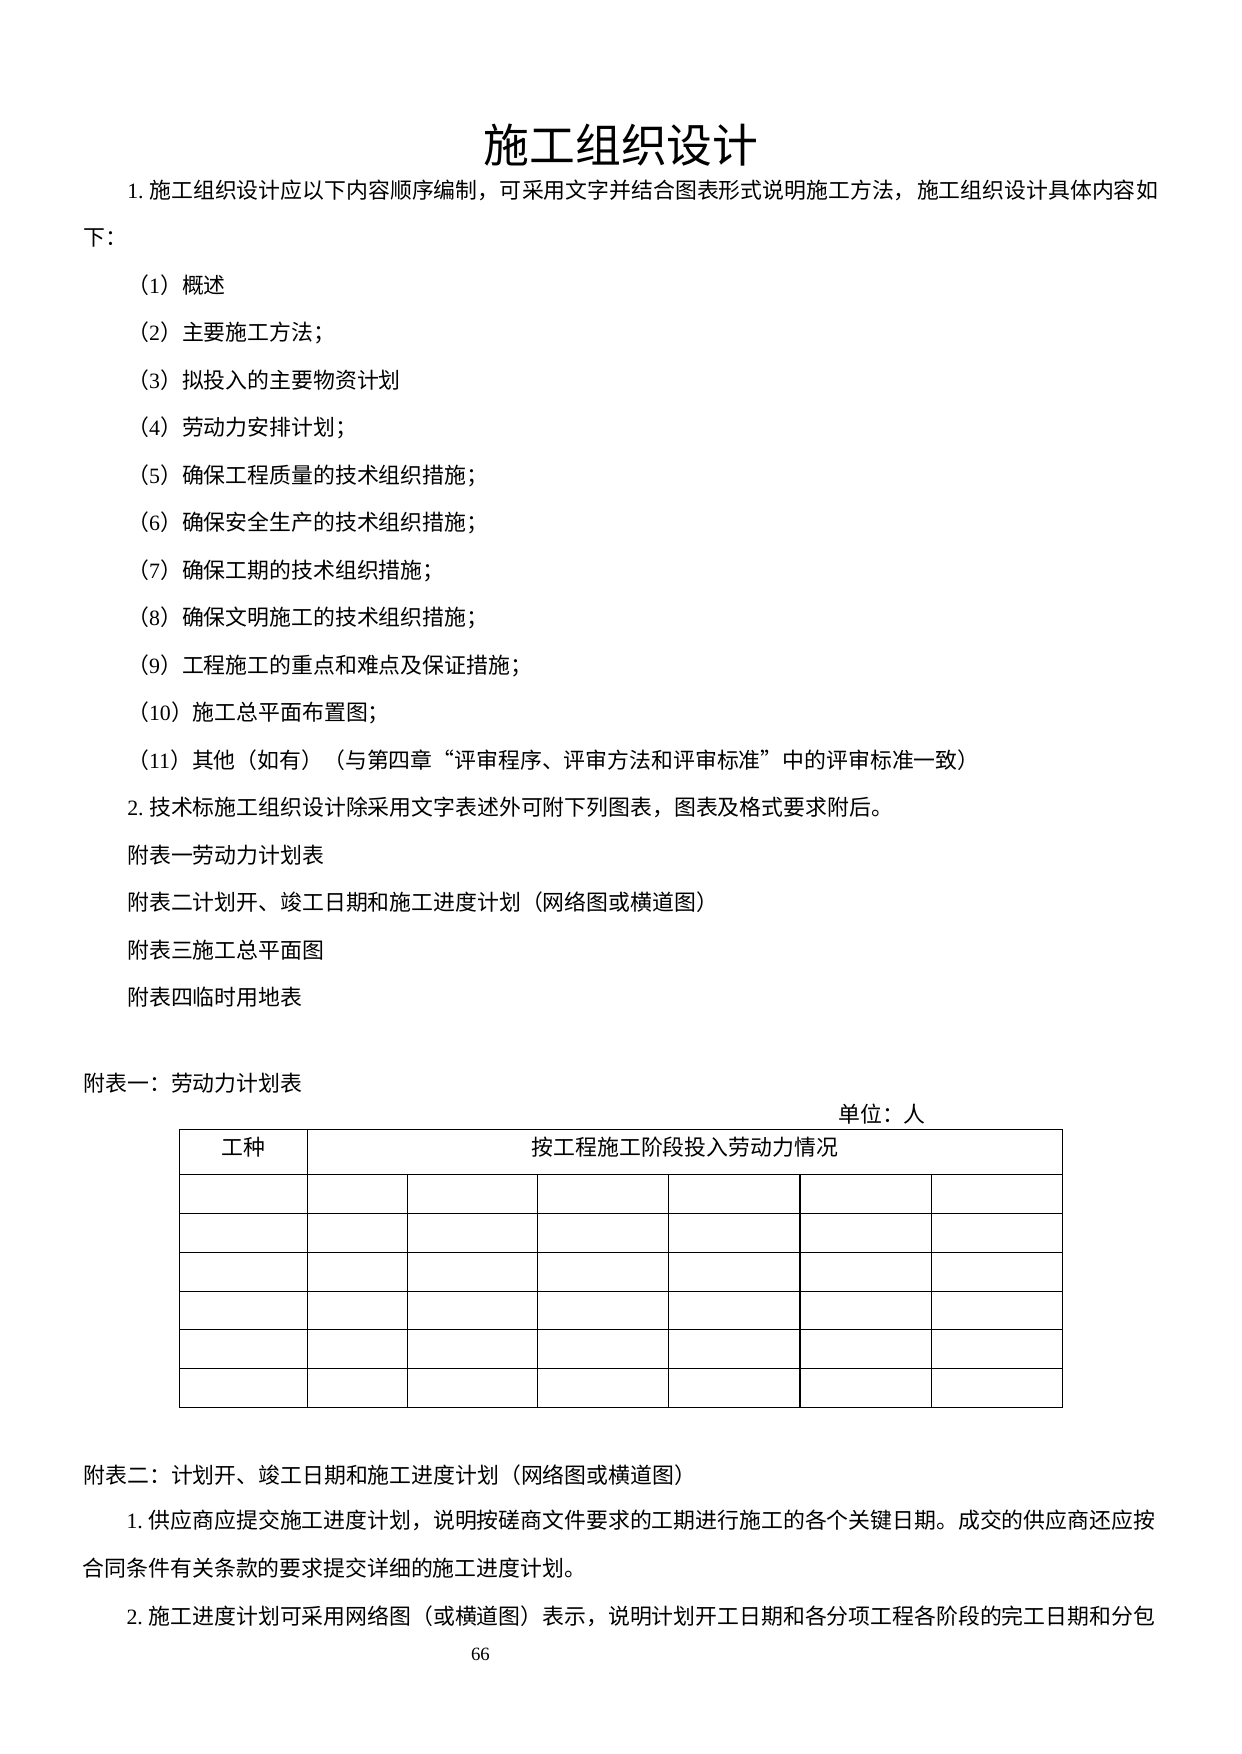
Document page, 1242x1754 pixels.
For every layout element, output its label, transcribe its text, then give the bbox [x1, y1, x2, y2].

text 附表一：劳动力计划表 [83, 1066, 1158, 1097]
text （6）确保安全生产的技术组织措施； [83, 505, 1158, 537]
table_header 工种 [180, 1130, 307, 1174]
table_cell [538, 1292, 668, 1329]
table_cell [932, 1175, 1062, 1213]
text 1. 施工组织设计应以下内容顺序编制，可采用文字并结合图表形式说明施工方法，施工组织设计具体内容如下： [83, 173, 1158, 252]
text 单位：人 [83, 1097, 1158, 1129]
text （10）施工总平面布置图； [83, 695, 1158, 727]
table_cell [801, 1253, 931, 1291]
table_cell [932, 1214, 1062, 1252]
text 附表二：计划开、竣工日期和施工进度计划（网络图或横道图） [83, 1458, 1158, 1490]
table_cell [932, 1253, 1062, 1291]
table_cell [308, 1175, 407, 1213]
table_cell [408, 1330, 537, 1368]
table_cell [801, 1292, 931, 1329]
text （1）概述 [83, 268, 1158, 299]
text （4）劳动力安排计划； [83, 410, 1158, 442]
text （2）主要施工方法； [83, 315, 1158, 347]
table_cell [801, 1214, 931, 1252]
text 1. 供应商应提交施工进度计划，说明按磋商文件要求的工期进行施工的各个关键日期。成交的供应商还应按合同条件有关条款的要求提交详细的施工进度计划。 [83, 1490, 1158, 1586]
table_cell [408, 1369, 537, 1407]
table_cell [932, 1369, 1062, 1407]
table_cell [669, 1214, 799, 1252]
table_cell [308, 1214, 407, 1252]
table_cell [180, 1214, 307, 1252]
table_cell [538, 1214, 668, 1252]
table_cell [180, 1175, 307, 1213]
table_cell [408, 1253, 537, 1291]
text 附表二计划开、竣工日期和施工进度计划（网络图或横道图） [83, 885, 1158, 917]
table_cell [180, 1369, 307, 1407]
table_cell [932, 1292, 1062, 1329]
table_header 按工程施工阶段投入劳动力情况 [308, 1130, 1062, 1174]
table_cell [538, 1175, 668, 1213]
text 附表三施工总平面图 [83, 933, 1158, 964]
text （7）确保工期的技术组织措施； [83, 553, 1158, 584]
text （9）工程施工的重点和难点及保证措施； [83, 648, 1158, 679]
text 2. 技术标施工组织设计除采用文字表述外可附下列图表，图表及格式要求附后。 [83, 790, 1158, 822]
table_cell [180, 1253, 307, 1291]
table_cell [538, 1369, 668, 1407]
table_cell [801, 1369, 931, 1407]
table_cell [408, 1175, 537, 1213]
table_cell [669, 1292, 799, 1329]
table_cell [408, 1214, 537, 1252]
table_cell [538, 1253, 668, 1291]
text 附表一劳动力计划表 [83, 838, 1158, 869]
table_cell [669, 1253, 799, 1291]
table_cell [801, 1175, 931, 1213]
text （11）其他（如有）（与第四章“评审程序、评审方法和评审标准”中的评审标准一致） [83, 743, 1158, 774]
text （3）拟投入的主要物资计划 [83, 363, 1158, 394]
table_cell [308, 1292, 407, 1329]
table_cell [801, 1330, 931, 1368]
table_cell [180, 1292, 307, 1329]
table_cell [408, 1292, 537, 1329]
table_cell [180, 1330, 307, 1368]
text （8）确保文明施工的技术组织措施； [83, 600, 1158, 632]
text 施工组织设计 [83, 121, 1158, 173]
table_cell [538, 1330, 668, 1368]
table_cell [308, 1253, 407, 1291]
table_cell [932, 1330, 1062, 1368]
table_cell [669, 1175, 799, 1213]
text （5）确保工程质量的技术组织措施； [83, 458, 1158, 489]
table_cell [308, 1369, 407, 1407]
table_cell [308, 1330, 407, 1368]
table_cell [669, 1330, 799, 1368]
text 附表四临时用地表 [83, 980, 1158, 1012]
table_cell [669, 1369, 799, 1407]
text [83, 1586, 1158, 1634]
